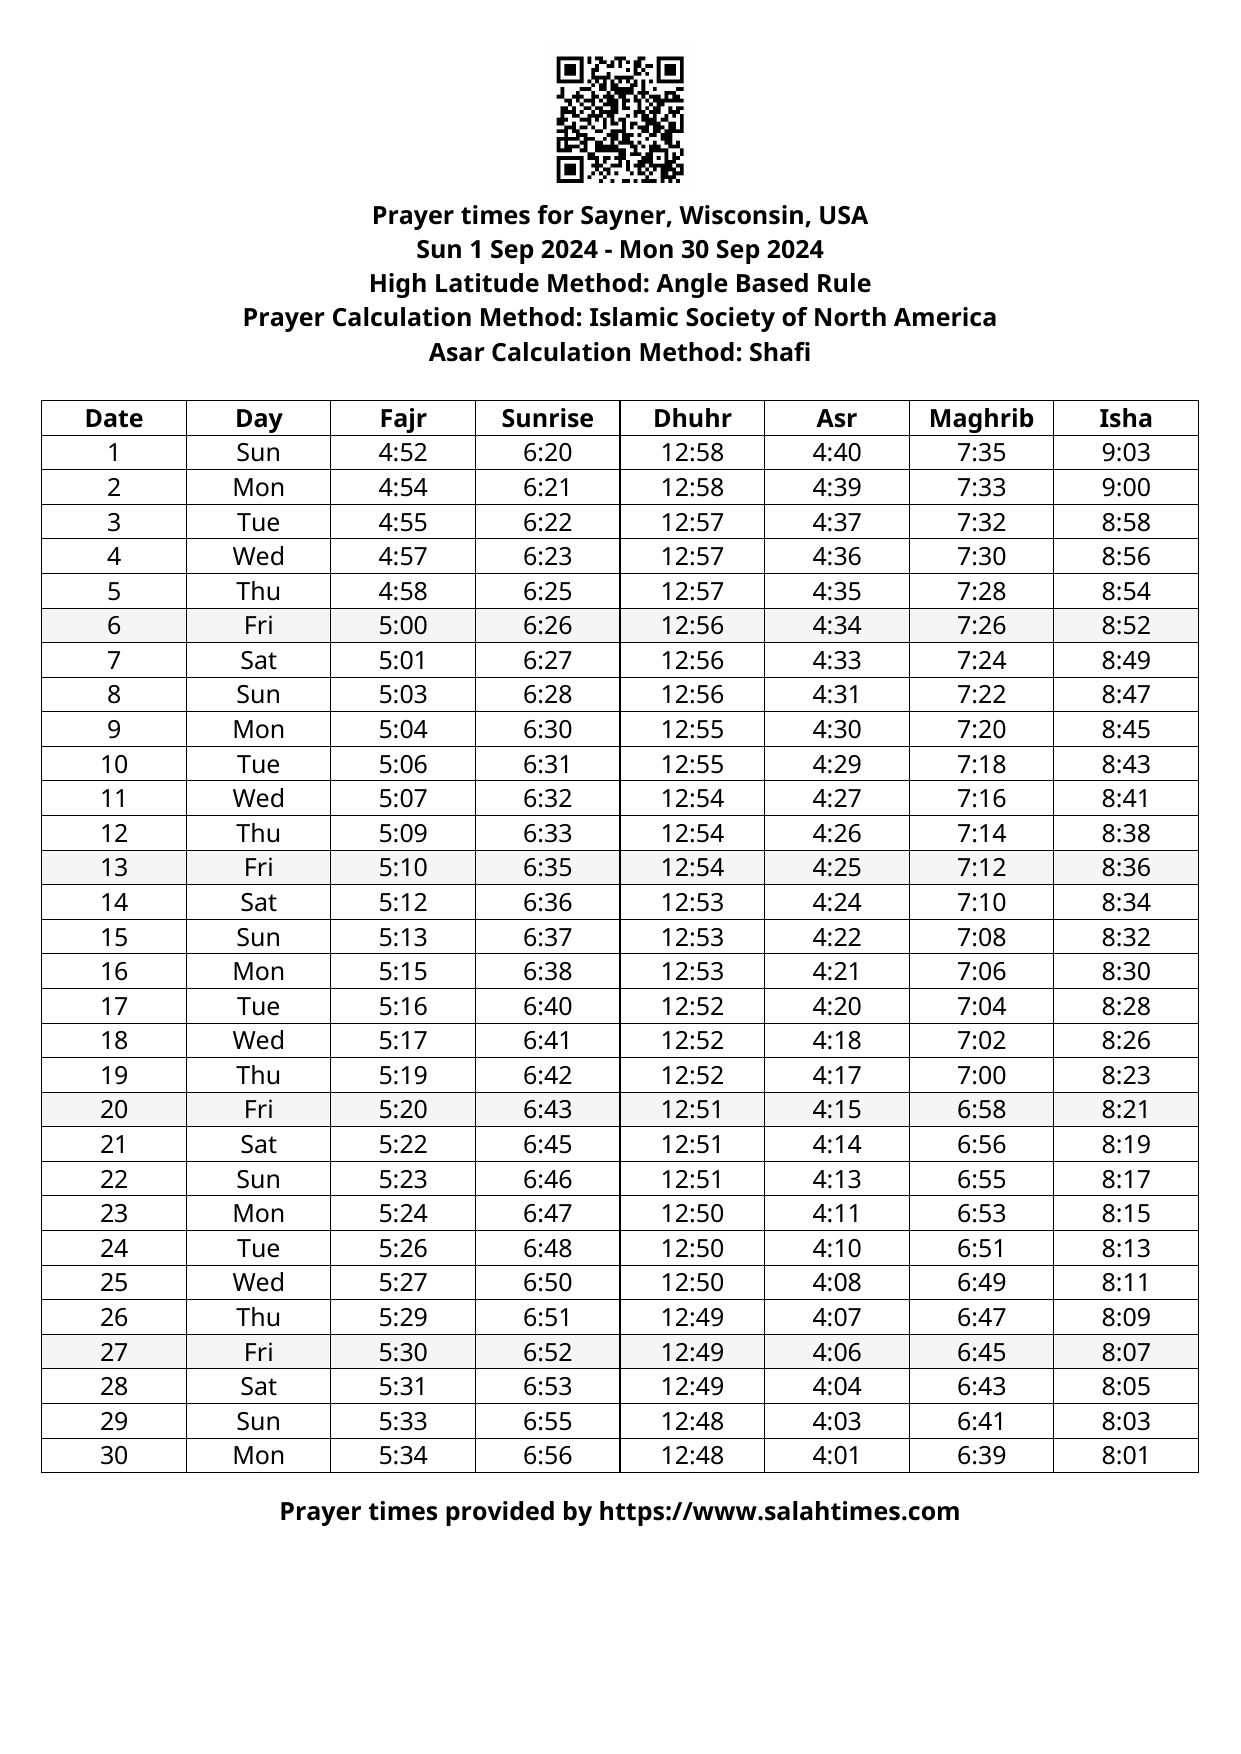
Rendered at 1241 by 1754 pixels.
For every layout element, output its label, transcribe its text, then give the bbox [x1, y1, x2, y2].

table_cell 6:52 [476, 1335, 619, 1368]
table_cell 12:51 [621, 1127, 764, 1161]
table_cell 12:58 [621, 470, 764, 504]
table_cell 12:49 [621, 1369, 764, 1403]
table_cell 7:30 [910, 539, 1053, 573]
table_cell 6 [42, 609, 186, 642]
table_header Dhuhr [621, 401, 764, 434]
table_cell 8:52 [1054, 609, 1198, 642]
table_cell 6:37 [476, 920, 619, 953]
table_cell 4:01 [765, 1439, 909, 1472]
table_cell Tue [187, 1231, 330, 1264]
table_cell 8:34 [1054, 885, 1198, 919]
table_cell Sat [187, 885, 330, 919]
table_cell 6:28 [476, 678, 619, 711]
table_cell 5:27 [331, 1266, 475, 1299]
table_cell Sun [187, 678, 330, 711]
table_cell 4:57 [331, 539, 475, 573]
table_cell 12 [42, 816, 186, 849]
table_header Day [187, 401, 330, 434]
table_cell 4:34 [765, 609, 909, 642]
table_cell 6:46 [476, 1162, 619, 1195]
table_header Asr [765, 401, 909, 434]
table_cell 8:13 [1054, 1231, 1198, 1264]
table_cell 6:36 [476, 885, 619, 919]
table_header Sunrise [476, 401, 619, 434]
table_cell 4:10 [765, 1231, 909, 1264]
table_cell 6:23 [476, 539, 619, 573]
table_cell 12:51 [621, 1162, 764, 1195]
table_cell 7:10 [910, 885, 1053, 919]
table_cell Thu [187, 574, 330, 607]
table_cell 23 [42, 1196, 186, 1230]
table_cell 5:34 [331, 1439, 475, 1472]
table_cell 4:18 [765, 1024, 909, 1057]
table_cell 5:33 [331, 1404, 475, 1437]
table_cell 4:29 [765, 747, 909, 780]
table_cell 8:19 [1054, 1127, 1198, 1161]
table_cell 12:53 [621, 885, 764, 919]
table_header Fajr [331, 401, 475, 434]
table_cell 6:20 [476, 436, 619, 469]
table_cell 5:07 [331, 781, 475, 815]
table_cell 30 [42, 1439, 186, 1472]
text Sun 1 Sep 2024 - Mon 30 Sep 2024 [42, 232, 1198, 266]
table_cell 6:33 [476, 816, 619, 849]
table_cell 8:17 [1054, 1162, 1198, 1195]
table_cell 5:00 [331, 609, 475, 642]
table_cell 4:14 [765, 1127, 909, 1161]
table_cell 6:22 [476, 505, 619, 538]
table_cell 6:56 [910, 1127, 1053, 1161]
table_header Isha [1054, 401, 1198, 434]
table_cell 12:53 [621, 954, 764, 988]
table_cell 6:47 [476, 1196, 619, 1230]
table_cell 4:07 [765, 1300, 909, 1334]
table_cell 19 [42, 1058, 186, 1092]
table_cell 4:54 [331, 470, 475, 504]
text Asar Calculation Method: Shafi [42, 334, 1198, 368]
table_cell 6:48 [476, 1231, 619, 1264]
table_cell 6:51 [476, 1300, 619, 1334]
table_cell 7:26 [910, 609, 1053, 642]
table_cell 17 [42, 989, 186, 1022]
table_cell 4:21 [765, 954, 909, 988]
table_cell Mon [187, 470, 330, 504]
table_cell 8:09 [1054, 1300, 1198, 1334]
table_cell 6:35 [476, 851, 619, 884]
table_cell 7:22 [910, 678, 1053, 711]
table_cell 7:28 [910, 574, 1053, 607]
table_cell 12:56 [621, 609, 764, 642]
text Prayer times provided by https://www.salahtimes.com [42, 1494, 1198, 1528]
table_cell 27 [42, 1335, 186, 1368]
table_cell 29 [42, 1404, 186, 1437]
table_cell 12:50 [621, 1266, 764, 1299]
table_cell 4:30 [765, 712, 909, 746]
table_cell Sun [187, 1162, 330, 1195]
table_cell 8:58 [1054, 505, 1198, 538]
table_cell 6:43 [910, 1369, 1053, 1403]
table_cell 9:03 [1054, 436, 1198, 469]
table_cell 4:06 [765, 1335, 909, 1368]
table_cell 12:57 [621, 574, 764, 607]
table_cell 8:47 [1054, 678, 1198, 711]
table_cell 6:41 [910, 1404, 1053, 1437]
table_cell 4:20 [765, 989, 909, 1022]
picture [542, 41, 699, 198]
table_cell 7:02 [910, 1024, 1053, 1057]
table_cell 4:37 [765, 505, 909, 538]
table_cell 8:43 [1054, 747, 1198, 780]
table_cell 12:52 [621, 989, 764, 1022]
table_cell 5:04 [331, 712, 475, 746]
table_cell 12:52 [621, 1058, 764, 1092]
table_cell 12:48 [621, 1439, 764, 1472]
table_cell 8:21 [1054, 1093, 1198, 1126]
table_cell 7:24 [910, 643, 1053, 677]
table_cell 8:28 [1054, 989, 1198, 1022]
table_cell 4:22 [765, 920, 909, 953]
table_cell 7:20 [910, 712, 1053, 746]
table_cell 4 [42, 539, 186, 573]
table_cell 4:33 [765, 643, 909, 677]
table_cell 8:38 [1054, 816, 1198, 849]
table_cell 2 [42, 470, 186, 504]
table_cell Tue [187, 989, 330, 1022]
table_cell Thu [187, 1300, 330, 1334]
table_cell 8:54 [1054, 574, 1198, 607]
table_cell 5:30 [331, 1335, 475, 1368]
table_cell 11 [42, 781, 186, 815]
table_cell 8:03 [1054, 1404, 1198, 1437]
table_cell 12:54 [621, 781, 764, 815]
table_cell 24 [42, 1231, 186, 1264]
table_cell 28 [42, 1369, 186, 1403]
table_cell 6:53 [476, 1369, 619, 1403]
table_cell 15 [42, 920, 186, 953]
table_cell 12:52 [621, 1024, 764, 1057]
table_cell 12:50 [621, 1196, 764, 1230]
table_cell 12:55 [621, 747, 764, 780]
table_cell 7:33 [910, 470, 1053, 504]
table_cell 12:54 [621, 816, 764, 849]
table_cell 21 [42, 1127, 186, 1161]
table_cell 5:20 [331, 1093, 475, 1126]
table_cell Sat [187, 1369, 330, 1403]
table_cell 12:51 [621, 1093, 764, 1126]
table_cell 5:22 [331, 1127, 475, 1161]
table_cell 4:26 [765, 816, 909, 849]
table_cell 8:41 [1054, 781, 1198, 815]
table_cell Tue [187, 505, 330, 538]
table_cell Fri [187, 1335, 330, 1368]
table_cell 14 [42, 885, 186, 919]
table_cell 9 [42, 712, 186, 746]
table_cell 5:29 [331, 1300, 475, 1334]
text Prayer times for Sayner, Wisconsin, USA [42, 198, 1198, 232]
table_cell 7:35 [910, 436, 1053, 469]
table_cell 6:58 [910, 1093, 1053, 1126]
table_cell 6:43 [476, 1093, 619, 1126]
table_cell 5:10 [331, 851, 475, 884]
table_cell Mon [187, 954, 330, 988]
table_cell 7:16 [910, 781, 1053, 815]
table_cell 8:36 [1054, 851, 1198, 884]
table_cell 4:13 [765, 1162, 909, 1195]
table_cell 5:24 [331, 1196, 475, 1230]
table_cell 7:00 [910, 1058, 1053, 1092]
table_cell 8:26 [1054, 1024, 1198, 1057]
table_cell 12:56 [621, 643, 764, 677]
table_cell Mon [187, 1196, 330, 1230]
table_cell 13 [42, 851, 186, 884]
table_cell 8:32 [1054, 920, 1198, 953]
table_cell 8:05 [1054, 1369, 1198, 1403]
table_cell Mon [187, 712, 330, 746]
table_cell 6:21 [476, 470, 619, 504]
table_cell 5:26 [331, 1231, 475, 1264]
table_cell 20 [42, 1093, 186, 1126]
table_cell 7 [42, 643, 186, 677]
table_cell 7:06 [910, 954, 1053, 988]
table_cell 12:54 [621, 851, 764, 884]
table_cell Mon [187, 1439, 330, 1472]
table_cell 7:32 [910, 505, 1053, 538]
table_cell 12:49 [621, 1335, 764, 1368]
table_cell 8:07 [1054, 1335, 1198, 1368]
table_cell 6:25 [476, 574, 619, 607]
table_cell 6:31 [476, 747, 619, 780]
table_cell 6:27 [476, 643, 619, 677]
table_cell 12:58 [621, 436, 764, 469]
table_cell Fri [187, 609, 330, 642]
table_cell 6:32 [476, 781, 619, 815]
table_cell 6:56 [476, 1439, 619, 1472]
table_cell 7:12 [910, 851, 1053, 884]
table_cell 9:00 [1054, 470, 1198, 504]
table_cell 4:36 [765, 539, 909, 573]
table_cell 8:15 [1054, 1196, 1198, 1230]
table_cell 12:55 [621, 712, 764, 746]
table_cell 25 [42, 1266, 186, 1299]
table_cell 5:12 [331, 885, 475, 919]
table_cell 4:31 [765, 678, 909, 711]
table_cell 4:40 [765, 436, 909, 469]
table_cell 12:50 [621, 1231, 764, 1264]
table_cell 18 [42, 1024, 186, 1057]
table_cell 4:17 [765, 1058, 909, 1092]
table_header Maghrib [910, 401, 1053, 434]
table_cell 6:30 [476, 712, 619, 746]
table_cell 5:16 [331, 989, 475, 1022]
table_cell 7:08 [910, 920, 1053, 953]
table_cell 10 [42, 747, 186, 780]
table_cell 5:06 [331, 747, 475, 780]
table_cell 6:45 [910, 1335, 1053, 1368]
table_cell 12:56 [621, 678, 764, 711]
table_cell 4:35 [765, 574, 909, 607]
table_cell Sat [187, 643, 330, 677]
table_cell Tue [187, 747, 330, 780]
table_cell 8:45 [1054, 712, 1198, 746]
table_cell 5:19 [331, 1058, 475, 1092]
table_cell 8:11 [1054, 1266, 1198, 1299]
table_cell 12:49 [621, 1300, 764, 1334]
table_cell 12:57 [621, 539, 764, 573]
table_cell Wed [187, 781, 330, 815]
table_cell 4:55 [331, 505, 475, 538]
table_cell 4:03 [765, 1404, 909, 1437]
table_cell 4:04 [765, 1369, 909, 1403]
table_cell 4:52 [331, 436, 475, 469]
table_cell 16 [42, 954, 186, 988]
table_cell Sun [187, 920, 330, 953]
table_cell 6:42 [476, 1058, 619, 1092]
table_cell 6:26 [476, 609, 619, 642]
table_cell 12:57 [621, 505, 764, 538]
table_cell 5:23 [331, 1162, 475, 1195]
table_cell 5:01 [331, 643, 475, 677]
table_cell 6:55 [476, 1404, 619, 1437]
table_cell 8:30 [1054, 954, 1198, 988]
table_cell 7:14 [910, 816, 1053, 849]
table_cell Sun [187, 1404, 330, 1437]
text Prayer Calculation Method: Islamic Society of North America [42, 300, 1198, 334]
table_cell 7:04 [910, 989, 1053, 1022]
table_cell 6:55 [910, 1162, 1053, 1195]
table_cell 3 [42, 505, 186, 538]
table_cell 6:53 [910, 1196, 1053, 1230]
table_cell Thu [187, 1058, 330, 1092]
table_cell 5:03 [331, 678, 475, 711]
table_cell 6:41 [476, 1024, 619, 1057]
table_cell 8:01 [1054, 1439, 1198, 1472]
table_cell 4:24 [765, 885, 909, 919]
table_cell 6:51 [910, 1231, 1053, 1264]
table_cell 6:39 [910, 1439, 1053, 1472]
table_cell 8:23 [1054, 1058, 1198, 1092]
table_cell 6:38 [476, 954, 619, 988]
table_cell 8:56 [1054, 539, 1198, 573]
table_cell 8 [42, 678, 186, 711]
table_cell 6:50 [476, 1266, 619, 1299]
table_cell Sat [187, 1127, 330, 1161]
text High Latitude Method: Angle Based Rule [42, 266, 1198, 300]
table_cell Fri [187, 1093, 330, 1126]
table_cell Sun [187, 436, 330, 469]
table_cell Wed [187, 1266, 330, 1299]
table_cell Thu [187, 816, 330, 849]
table_cell 12:53 [621, 920, 764, 953]
table_cell 7:18 [910, 747, 1053, 780]
table_cell Wed [187, 1024, 330, 1057]
table_cell 4:58 [331, 574, 475, 607]
table_cell 4:08 [765, 1266, 909, 1299]
table_header Date [42, 401, 186, 434]
table_cell 8:49 [1054, 643, 1198, 677]
table_cell 4:39 [765, 470, 909, 504]
table_cell 5:13 [331, 920, 475, 953]
table_cell Wed [187, 539, 330, 573]
table_cell 12:48 [621, 1404, 764, 1437]
table_cell 1 [42, 436, 186, 469]
table_cell 26 [42, 1300, 186, 1334]
table_cell 22 [42, 1162, 186, 1195]
table_cell 6:47 [910, 1300, 1053, 1334]
table_cell 5:09 [331, 816, 475, 849]
table_cell Fri [187, 851, 330, 884]
table_cell 4:11 [765, 1196, 909, 1230]
table_cell 4:25 [765, 851, 909, 884]
table_cell 5:17 [331, 1024, 475, 1057]
table_cell 5 [42, 574, 186, 607]
table_cell 6:45 [476, 1127, 619, 1161]
table_cell 4:27 [765, 781, 909, 815]
table_cell 6:40 [476, 989, 619, 1022]
table_cell 4:15 [765, 1093, 909, 1126]
table_cell 5:31 [331, 1369, 475, 1403]
table_cell 6:49 [910, 1266, 1053, 1299]
table_cell 5:15 [331, 954, 475, 988]
